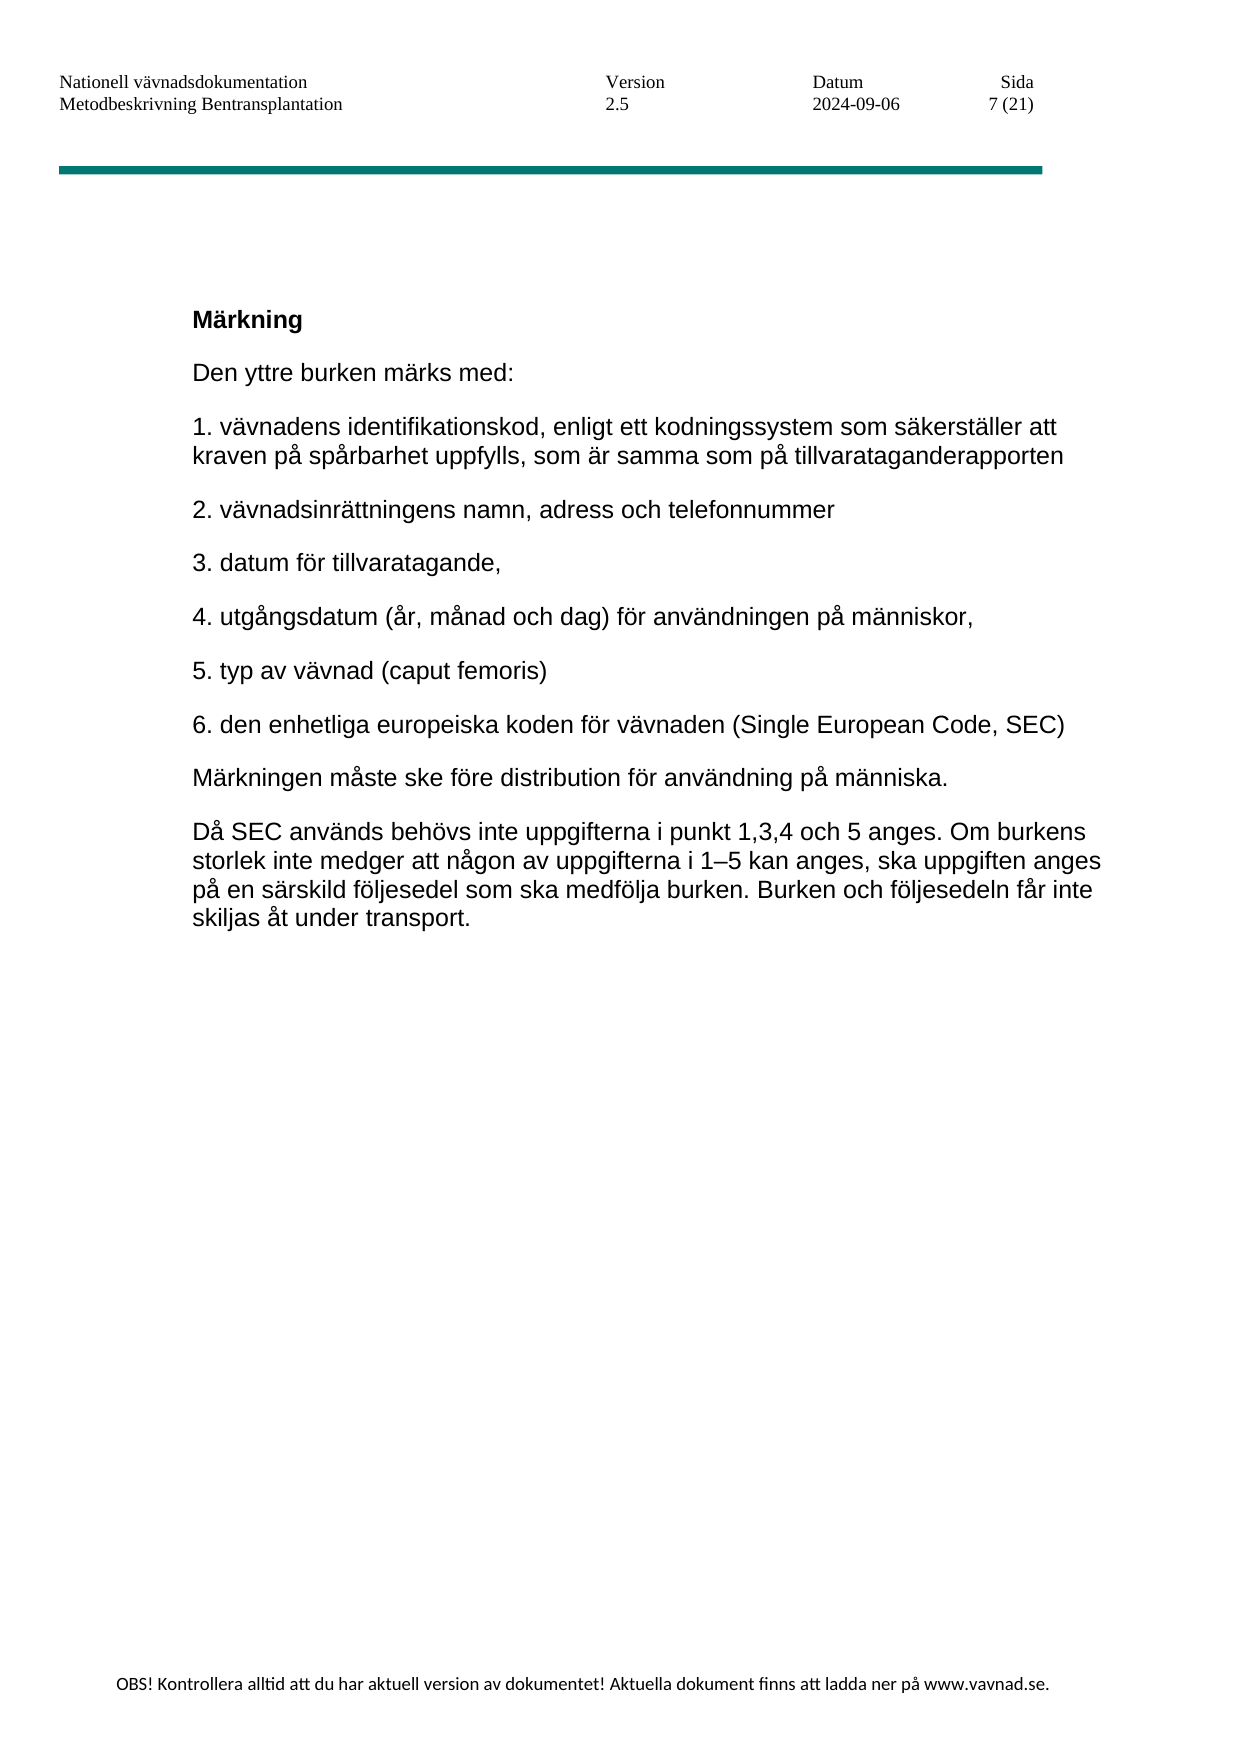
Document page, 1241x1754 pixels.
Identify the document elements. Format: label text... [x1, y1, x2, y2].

text Då SEC används behövs inte uppgifterna i punkt 1,3,4 och 5 anges. Om burkens storlek inte medger att någon av uppgifterna i 1–5 kan anges, ska uppgiften anges på en särskild följesedel som ska medfölja burken. Burken och följesedeln får inte skiljas åt under transport. [192, 817, 1107, 932]
text Märkning [192, 304, 1107, 333]
text 1. vävnadens identifikationskod, enligt ett kodningssystem som säkerställer att kraven på spårbarhet uppfylls, som är samma som på tillvarataganderapporten [192, 412, 1107, 469]
text Den yttre burken märks med: [192, 358, 1107, 387]
text 6. den enhetliga europeiska koden för vävnaden (Single European Code, SEC) [192, 709, 1107, 738]
text Märkningen måste ske före distribution för användning på människa. [192, 763, 1107, 792]
text 5. typ av vävnad (caput femoris) [192, 656, 1107, 684]
text 4. utgångsdatum (år, månad och dag) för användningen på människor, [192, 602, 1107, 631]
text 3. datum för tillvaratagande, [192, 548, 1107, 577]
text 2. vävnadsinrättningens namn, adress och telefonnummer [192, 494, 1107, 523]
